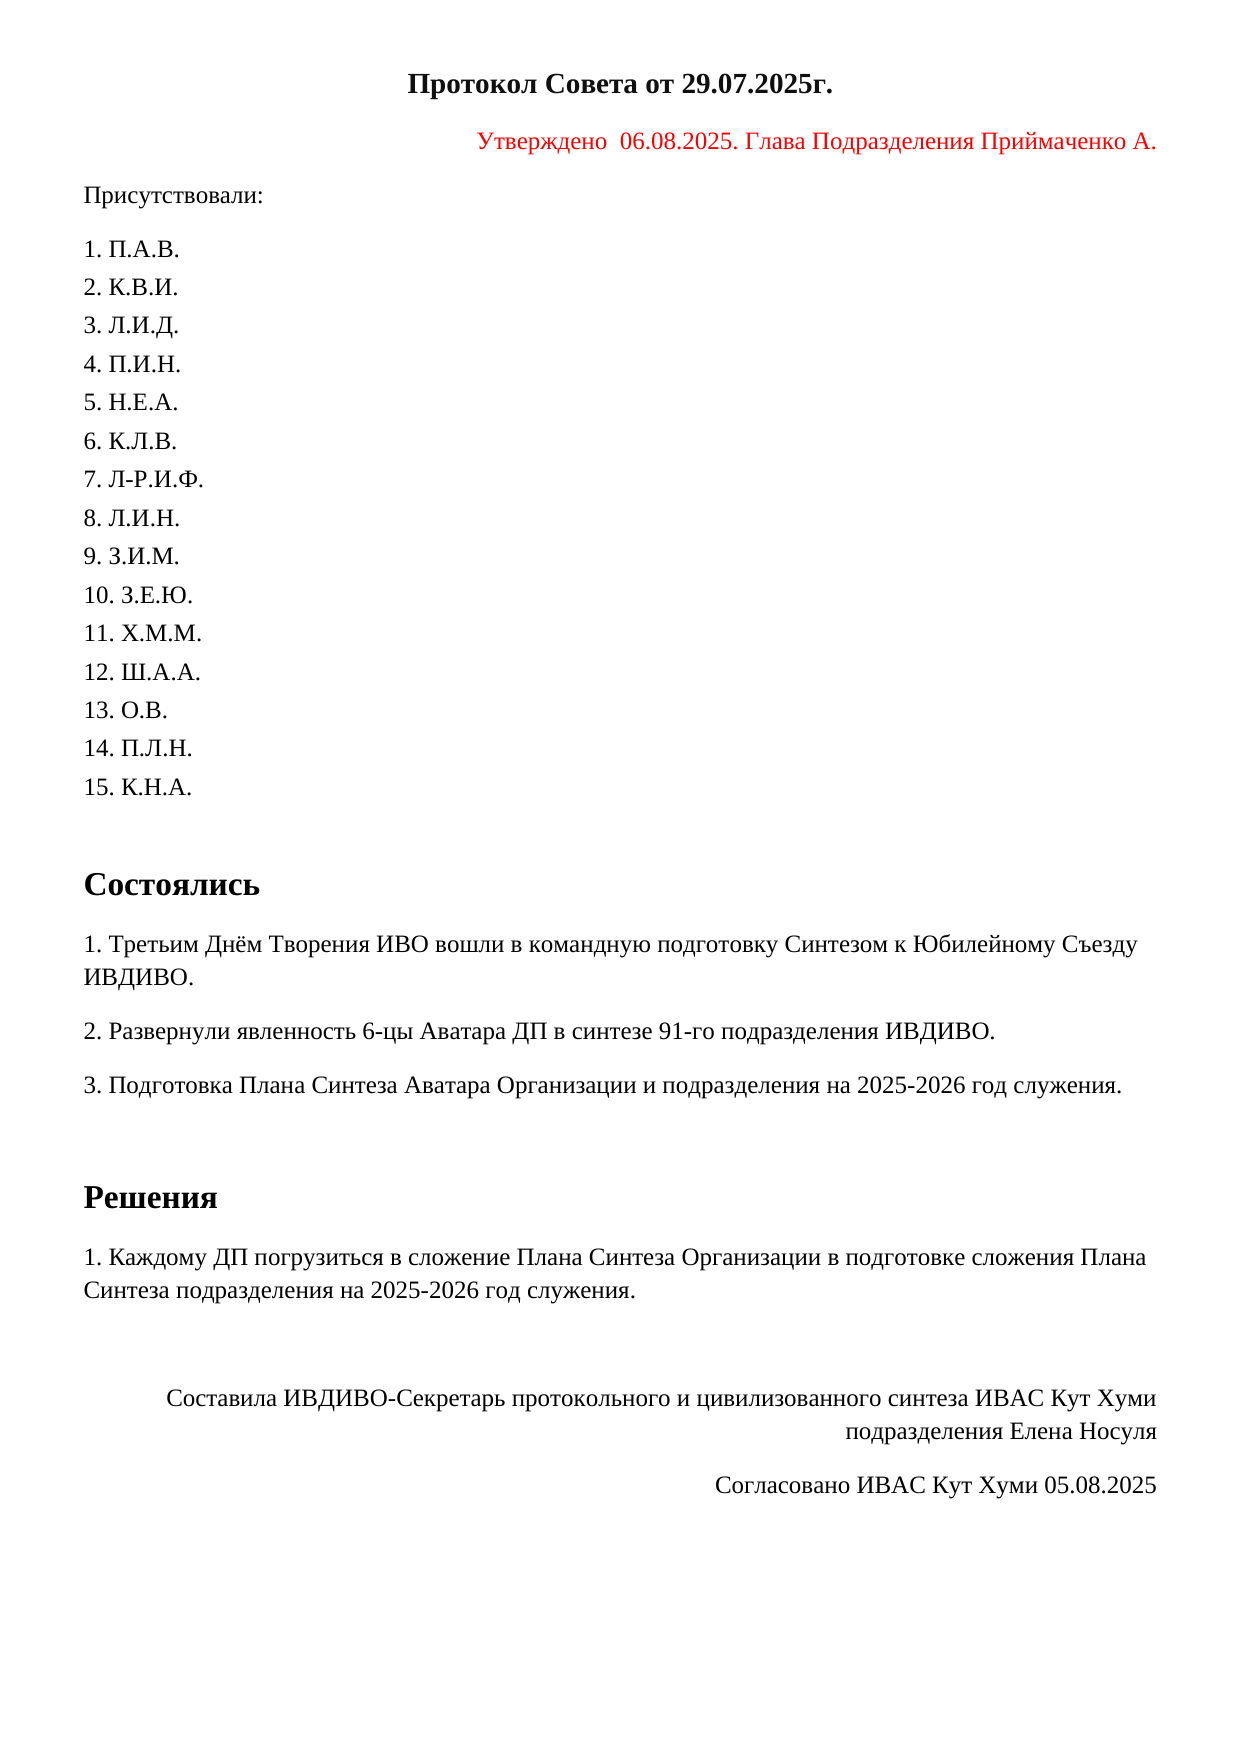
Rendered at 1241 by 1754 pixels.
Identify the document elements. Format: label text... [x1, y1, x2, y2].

text 7. Л-Р.И.Ф. [83, 464, 1157, 493]
text 3. Л.И.Д. [83, 311, 1157, 339]
text 10. З.Е.Ю. [83, 580, 1157, 608]
text 12. Ш.А.А. [83, 657, 1157, 685]
text Протокол Совета от 29.07.2025г. [83, 67, 1157, 100]
text Согласовано ИВАС Кут Хуми 05.08.2025 [83, 1470, 1157, 1499]
text 13. О.В. [83, 695, 1157, 724]
text 4. П.И.Н. [83, 349, 1157, 378]
text 1. Каждому ДП погрузиться в сложение Плана Синтеза Организации в подготовке сложения Плана Синтеза подразделения на 2025-2026 год служения. [83, 1242, 1157, 1304]
text 1. Третьим Днём Творения ИВО вошли в командную подготовку Синтезом к Юбилейному Съезду ИВДИВО. [83, 929, 1157, 991]
text Составила ИВДИВО-Секретарь протокольного и цивилизованного синтеза ИВАС Кут Хуми подразделения Елена Носуля [83, 1383, 1157, 1445]
text Состоялись [83, 864, 1157, 902]
text 2. К.В.И. [83, 272, 1157, 301]
text 3. Подготовка Плана Синтеза Аватара Организации и подразделения на 2025-2026 год служения. [83, 1070, 1157, 1098]
text 2. Развернули явленность 6-цы Аватара ДП в синтезе 91-го подразделения ИВДИВО. [83, 1016, 1157, 1045]
text 15. К.Н.А. [83, 772, 1157, 801]
text Решения [83, 1177, 1157, 1216]
text 1. П.А.В. [83, 234, 1157, 262]
text Присутствовали: [83, 180, 1157, 209]
text 5. Н.Е.А. [83, 387, 1157, 416]
text 6. К.Л.В. [83, 426, 1157, 455]
text 8. Л.И.Н. [83, 503, 1157, 532]
text 11. Х.М.М. [83, 618, 1157, 647]
text 9. З.И.М. [83, 541, 1157, 570]
text Утверждено 06.08.2025. Глава Подразделения Приймаченко А. [83, 126, 1157, 155]
text 14. П.Л.Н. [83, 733, 1157, 762]
